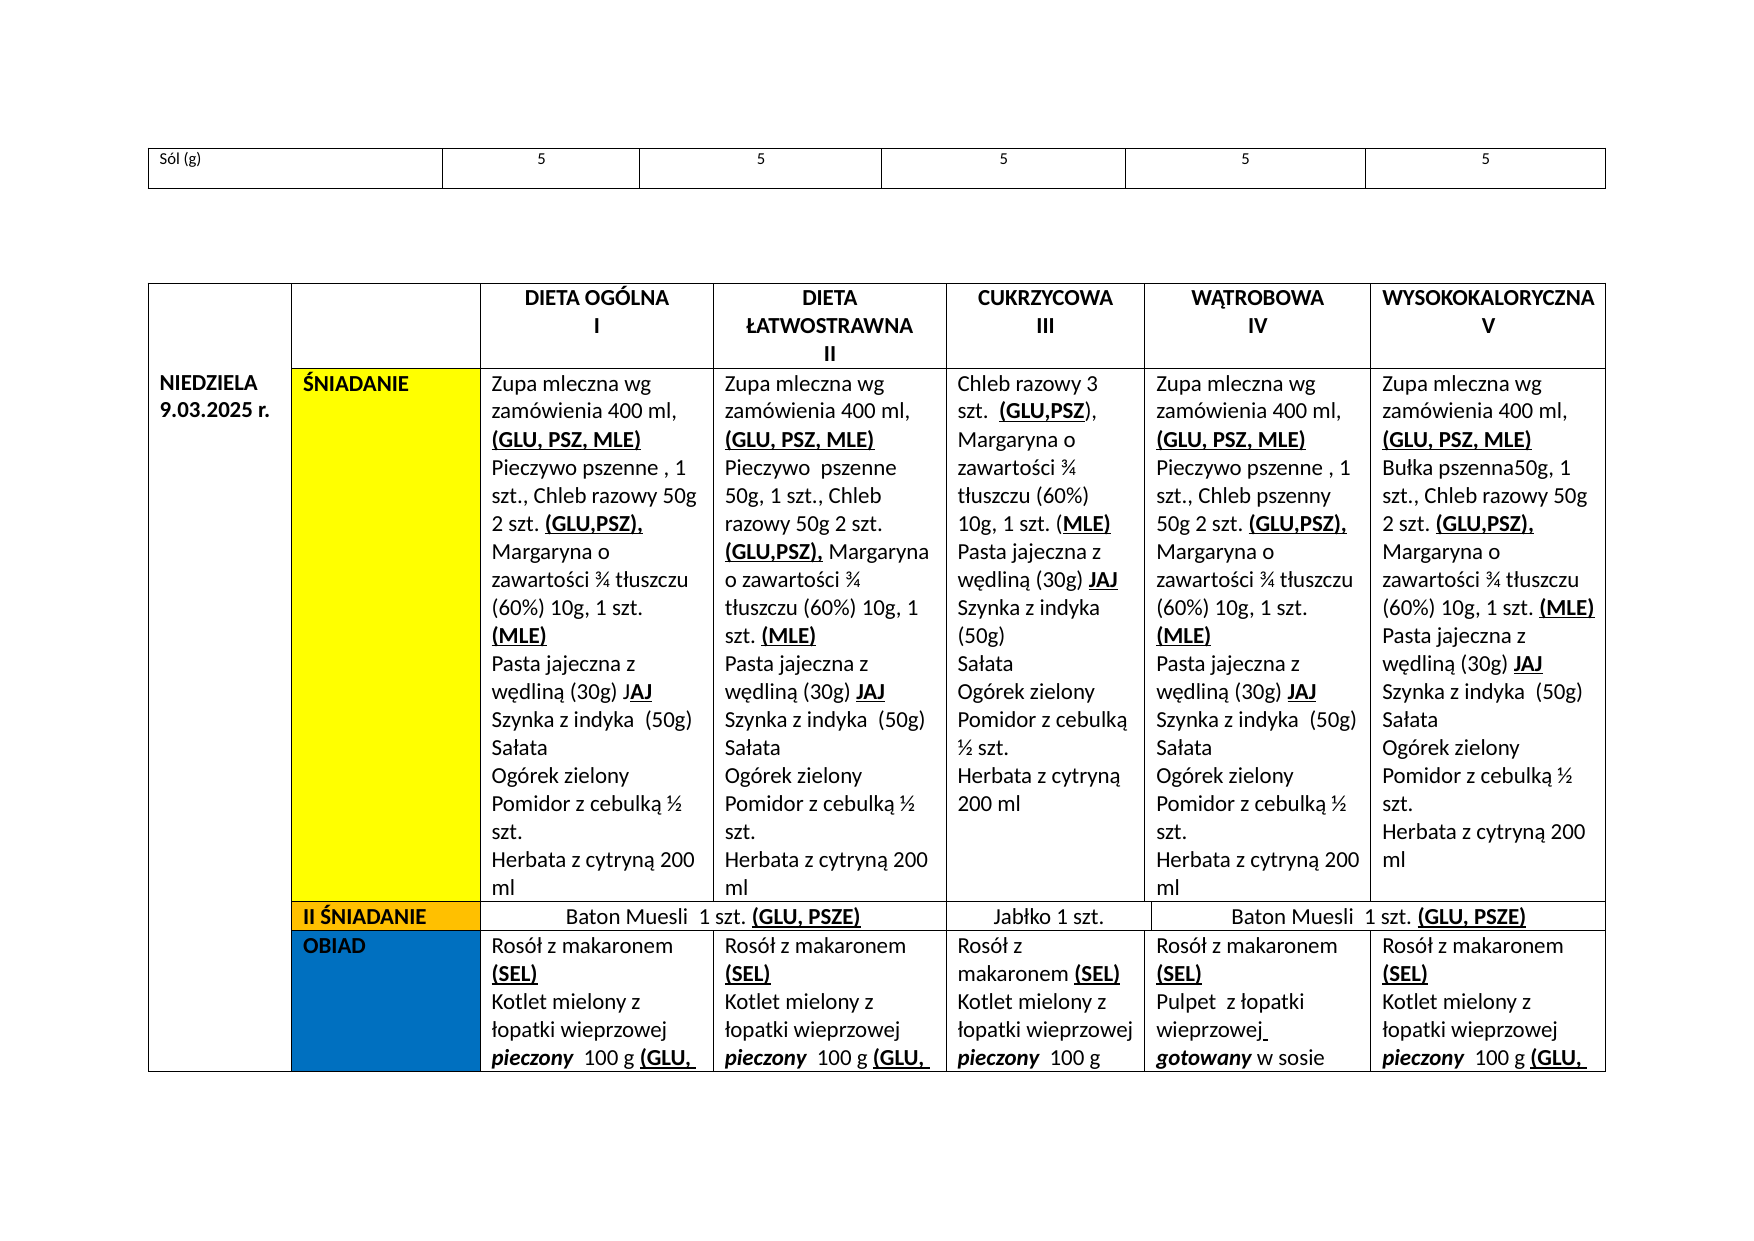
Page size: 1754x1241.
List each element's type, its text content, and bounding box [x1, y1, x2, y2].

table_cell II ŚNIADANIE [292, 902, 480, 930]
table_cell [947, 931, 1144, 1071]
table_cell Zupa mleczna wg zamówienia 400 ml, (GLU, PSZ, MLE) Bułka pszenna50g, 1 szt., Chleb razowy 50g 2 szt. (GLU,PSZ), Margaryna o zawartości ¾ tłuszczu (60%) 10g, 1 szt. (MLE) Pasta jajeczna z wędliną (30g) JAJ Szynka z indyka (50g) Sałata Ogórek zielony Pomidor z cebulką ½ szt. Herbata z cytryną 200 ml [1371, 369, 1605, 901]
table_cell 5 [443, 149, 639, 188]
table_header NIEDZIELA 9.03.2025 r. [149, 284, 291, 1071]
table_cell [714, 931, 946, 1071]
table_cell Baton Muesli 1 szt. (GLU, PSZE) [481, 902, 946, 930]
table_header CUKRZYCOWA III [947, 284, 1144, 368]
table_cell 5 [882, 149, 1125, 188]
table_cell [1145, 931, 1370, 1071]
table_cell Sól (g) [149, 149, 442, 188]
table_header DIETA OGÓLNA I [481, 284, 713, 368]
table_cell Zupa mleczna wg zamówienia 400 ml, (GLU, PSZ, MLE) Pieczywo pszenne , 1 szt., Chleb pszenny 50g 2 szt. (GLU,PSZ), Margaryna o zawartości ¾ tłuszczu (60%) 10g, 1 szt. (MLE) Pasta jajeczna z wędliną (30g) JAJ Szynka z indyka (50g) Sałata Ogórek zielony Pomidor z cebulką ½ szt. Herbata z cytryną 200 ml [1145, 369, 1370, 901]
table_header WYSOKOKALORYCZNA V [1371, 284, 1605, 368]
table_header [292, 284, 480, 368]
table_cell 5 [1126, 149, 1365, 188]
table_cell 5 [640, 149, 881, 188]
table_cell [481, 931, 713, 1071]
table_cell Zupa mleczna wg zamówienia 400 ml, (GLU, PSZ, MLE) Pieczywo pszenne , 1 szt., Chleb razowy 50g 2 szt. (GLU,PSZ), Margaryna o zawartości ¾ tłuszczu (60%) 10g, 1 szt. (MLE) Pasta jajeczna z wędliną (30g) JAJ Szynka z indyka (50g) Sałata Ogórek zielony Pomidor z cebulką ½ szt. Herbata z cytryną 200 ml [481, 369, 713, 901]
table_cell Jabłko 1 szt. [947, 902, 1151, 930]
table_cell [1371, 931, 1605, 1071]
table_cell Baton Muesli 1 szt. (GLU, PSZE) [1152, 902, 1605, 930]
table_header DIETA ŁATWOSTRAWNA II [714, 284, 946, 368]
table_cell OBIAD [292, 931, 480, 1071]
table_cell Zupa mleczna wg zamówienia 400 ml, (GLU, PSZ, MLE) Pieczywo pszenne 50g, 1 szt., Chleb razowy 50g 2 szt. (GLU,PSZ), Margaryna o zawartości ¾ tłuszczu (60%) 10g, 1 szt. (MLE) Pasta jajeczna z wędliną (30g) JAJ Szynka z indyka (50g) Sałata Ogórek zielony Pomidor z cebulką ½ szt. Herbata z cytryną 200 ml [714, 369, 946, 901]
table_cell 5 [1366, 149, 1605, 188]
table_cell Chleb razowy 3 szt. (GLU,PSZ), Margaryna o zawartości ¾ tłuszczu (60%) 10g, 1 szt. (MLE) Pasta jajeczna z wędliną (30g) JAJ Szynka z indyka (50g) Sałata Ogórek zielony Pomidor z cebulką ½ szt. Herbata z cytryną 200 ml [947, 369, 1144, 901]
table_header WĄTROBOWA IV [1145, 284, 1370, 368]
table_cell ŚNIADANIE [292, 369, 480, 901]
